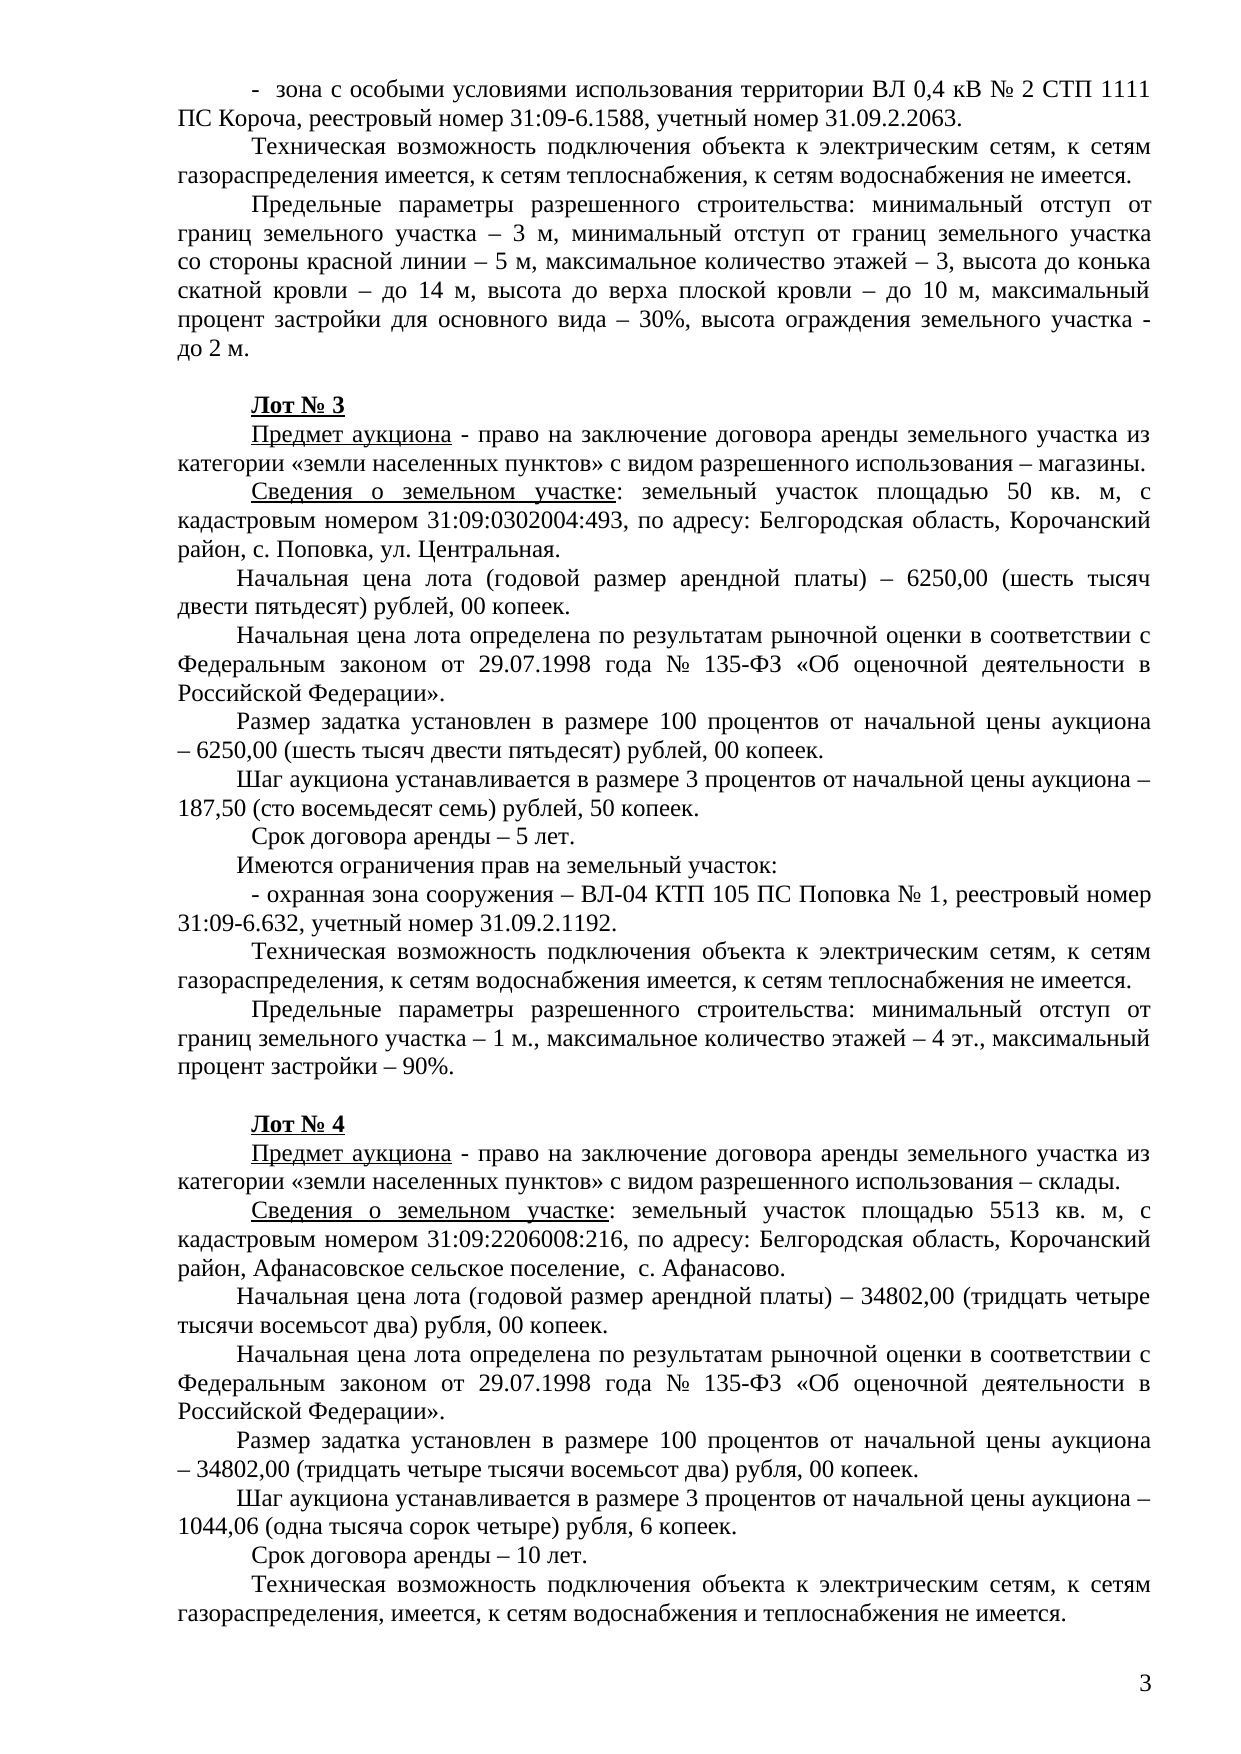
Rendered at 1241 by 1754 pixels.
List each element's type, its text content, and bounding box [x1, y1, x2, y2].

text Техническая возможность подключения объекта к электрическим сетям, к сетям газораспределения имеется, к сетям теплоснабжения, к сетям водоснабжения не имеется. [177, 131, 1152, 189]
text Шаг аукциона устанавливается в размере 3 процентов от начальной цены аукциона – 1044,06 (одна тысяча сорок четыре) рубля, 6 копеек. [177, 1483, 1152, 1540]
text Размер задатка установлен в размере 100 процентов от начальной цены аукциона – 34802,00 (тридцать четыре тысячи восемьсот два) рубля, 00 копеек. [177, 1425, 1152, 1483]
text Предельные параметры разрешенного строительства: минимальный отступ от границ земельного участка – 1 м., максимальное количество этажей – 4 эт., максимальный процент застройки – 90%. [177, 994, 1152, 1080]
text Лот № 3 [177, 390, 1152, 419]
text Техническая возможность подключения объекта к электрическим сетям, к сетям газораспределения, к сетям водоснабжения имеется, к сетям теплоснабжения не имеется. [177, 936, 1152, 994]
text Начальная цена лота (годовой размер арендной платы) – 6250,00 (шесть тысяч двести пятьдесят) рублей, 00 копеек. [177, 563, 1152, 620]
text Срок договора аренды – 10 лет. [177, 1540, 1152, 1569]
text Имеются ограничения прав на земельный участок: [177, 850, 1152, 879]
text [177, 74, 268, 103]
text Лот № 4 [177, 1109, 1152, 1138]
text Сведения о земельном участке: земельный участок площадью 5513 кв. м, с кадастровым номером 31:09:2206008:216, по адресу: Белгородская область, Корочанский район, Афанасовское сельское поселение, с. Афанасово. [177, 1195, 1152, 1281]
text Предельные параметры разрешенного строительства: минимальный отступ от границ земельного участка – 3 м, минимальный отступ от границ земельного участка со стороны красной линии – 5 м, максимальное количество этажей – 3, высота до конька скатной кровли – до 14 м, высота до верха плоской кровли – до 10 м, максимальный процент застройки для основного вида – 30%, высота ограждения земельного участка - до 2 м. [177, 189, 1152, 361]
text Срок договора аренды – 5 лет. [177, 821, 1152, 850]
text - зона с особыми условиями использования территории ВЛ 0,4 кВ № 2 СТП 1111 ПС Короча, реестровый номер 31:09-6.1588, учетный номер 31.09.2.2063. [296, 103, 1152, 131]
text Предмет аукциона - право на заключение договора аренды земельного участка из категории «земли населенных пунктов» с видом разрешенного использования – склады. [177, 1138, 1152, 1195]
text Начальная цена лота (годовой размер арендной платы) – 34802,00 (тридцать четыре тысячи восемьсот два) рубля, 00 копеек. [177, 1281, 1152, 1339]
text Техническая возможность подключения объекта к электрическим сетям, к сетям газораспределения, имеется, к сетям водоснабжения и теплоснабжения не имеется. [177, 1569, 1152, 1626]
text - охранная зона сооружения – ВЛ-04 КТП 105 ПС Поповка № 1, реестровый номер 31:09-6.632, учетный номер 31.09.2.1192. [177, 879, 1152, 936]
text Сведения о земельном участке: земельный участок площадью 50 кв. м, с кадастровым номером 31:09:0302004:493, по адресу: Белгородская область, Корочанский район, с. Поповка, ул. Центральная. [177, 476, 1152, 563]
text Предмет аукциона - право на заключение договора аренды земельного участка из категории «земли населенных пунктов» с видом разрешенного использования – магазины. [177, 419, 1152, 476]
text Размер задатка установлен в размере 100 процентов от начальной цены аукциона – 6250,00 (шесть тысяч двести пятьдесят) рублей, 00 копеек. [177, 706, 1152, 764]
text Шаг аукциона устанавливается в размере 3 процентов от начальной цены аукциона – 187,50 (сто восемьдесят семь) рублей, 50 копеек. [177, 764, 1152, 821]
